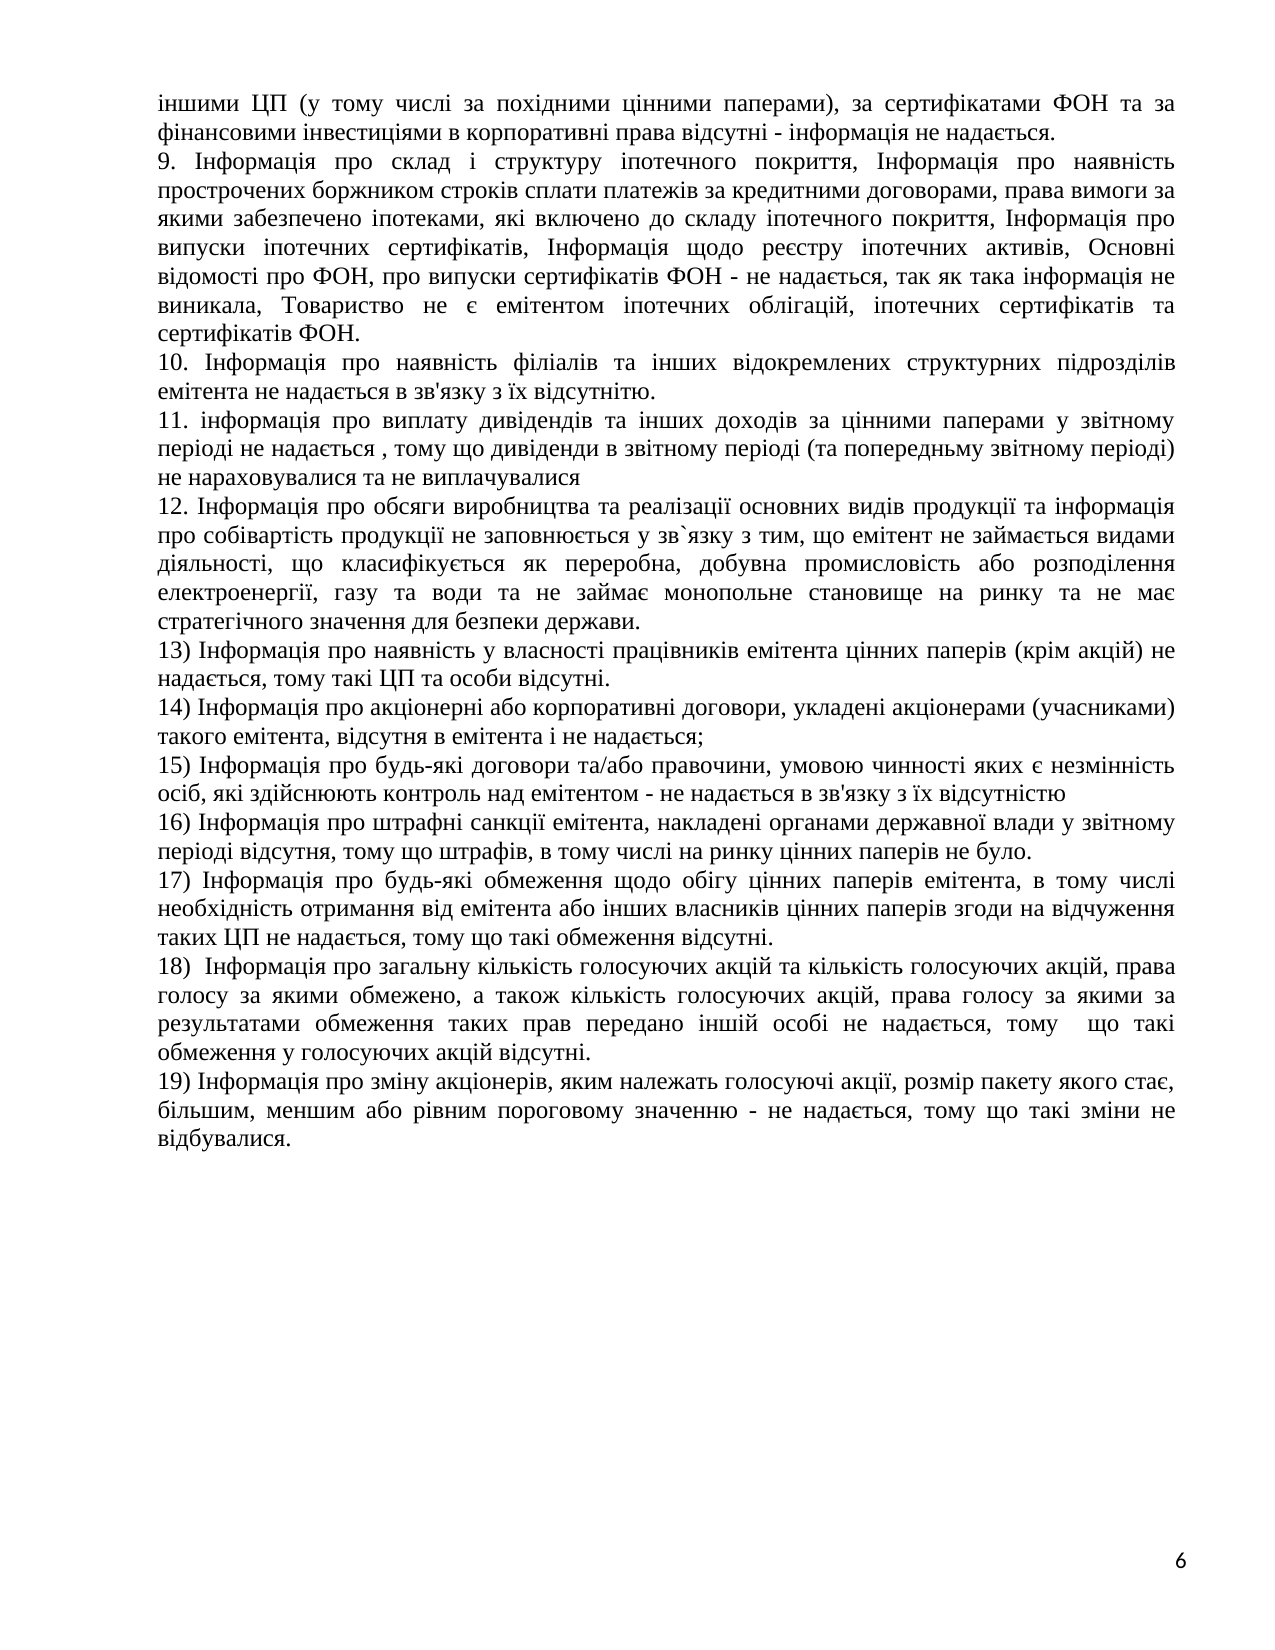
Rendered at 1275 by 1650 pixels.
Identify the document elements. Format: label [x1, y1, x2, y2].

table_cell [146, 89, 1188, 1152]
